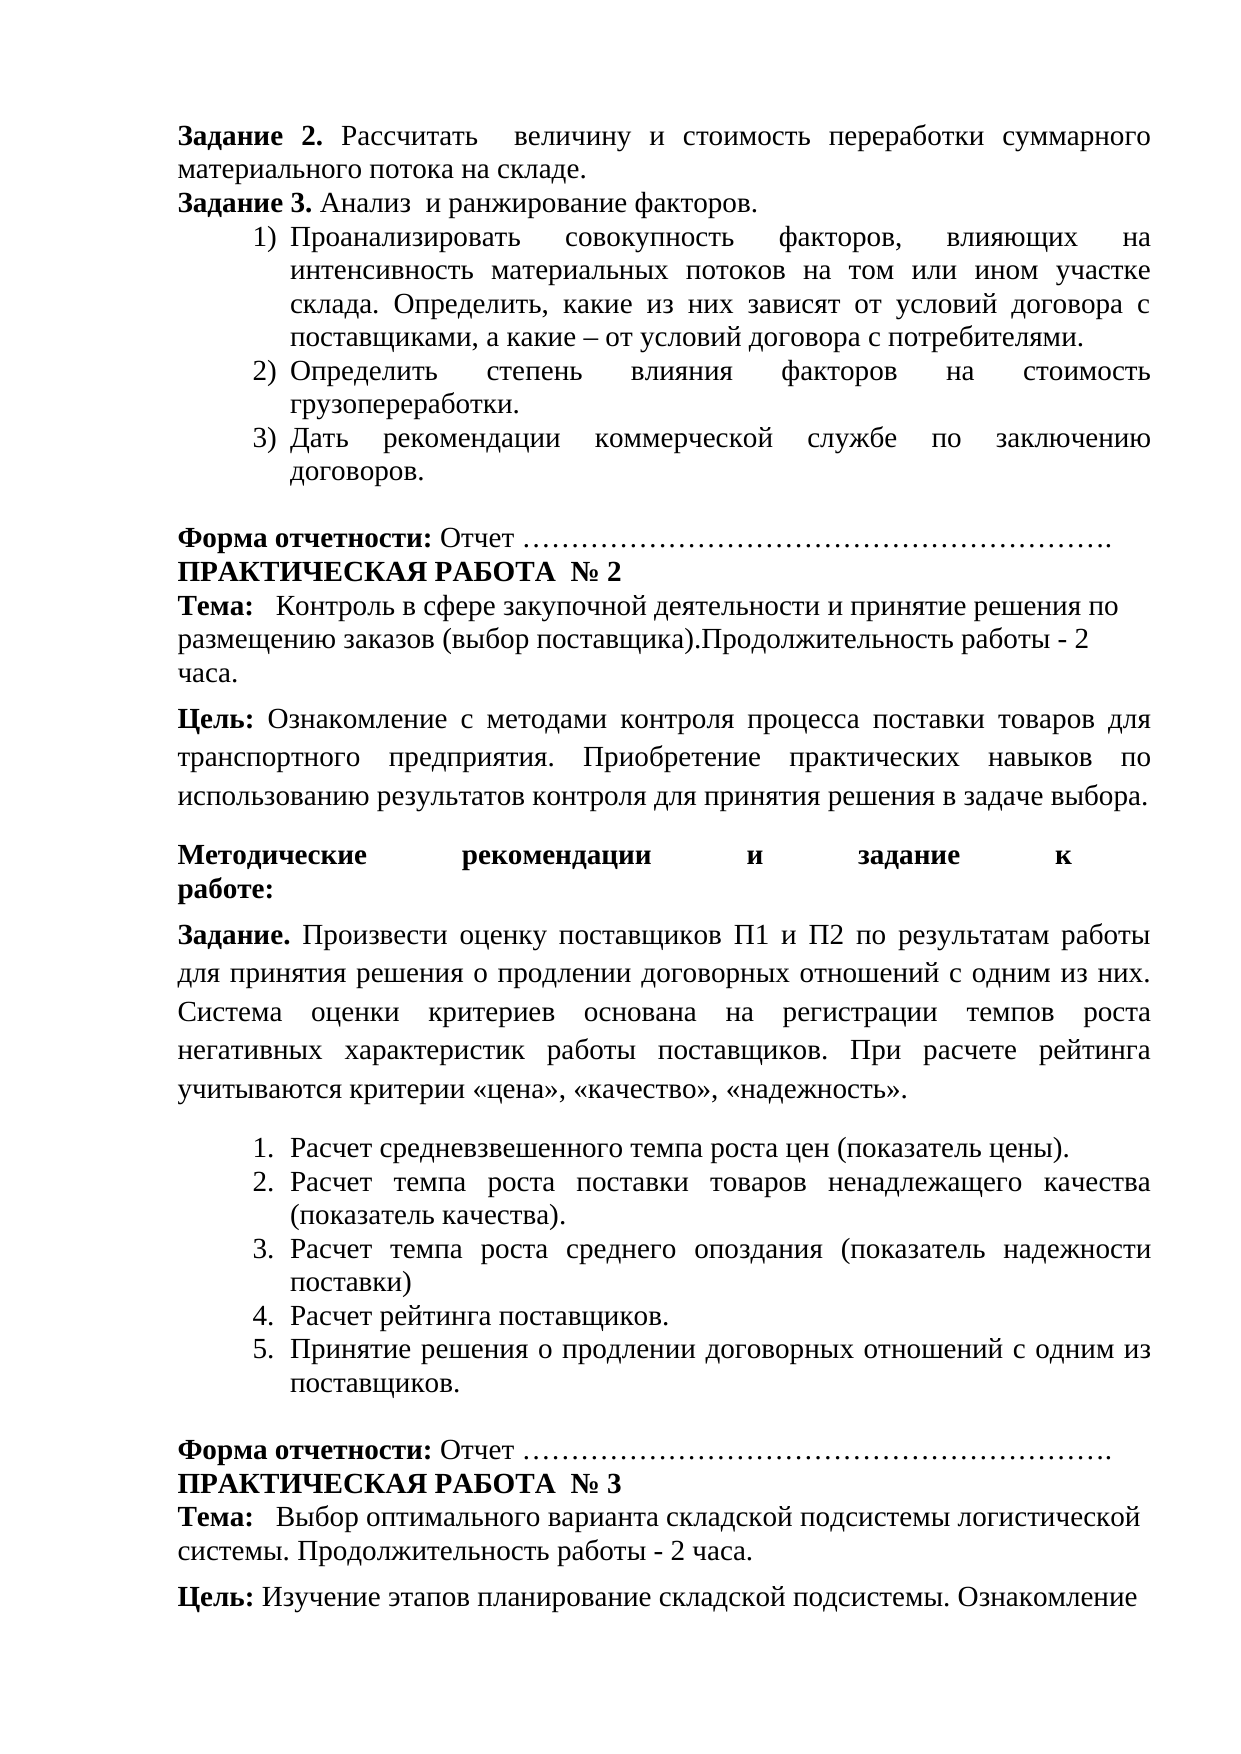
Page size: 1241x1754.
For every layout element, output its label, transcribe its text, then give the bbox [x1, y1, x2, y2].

list Расчет темпа роста среднего опоздания (показатель надежности поставки) [252, 1231, 1152, 1298]
list Дать рекомендации коммерческой службе по заключению договоров. [252, 420, 1152, 487]
list Проанализировать совокупность факторов, влияющих на интенсивность материальных потоков на том или ином участке склада. Определить, какие из них зависят от условий договора с поставщиками, а какие – от условий договора с потребителями. [252, 219, 1152, 353]
text Методические рекомендации и задание к работе: [177, 837, 1152, 904]
text Тема: Контроль в сфере закупочной деятельности и принятие решения по размещению заказов (выбор поставщика).Продолжительность работы - 2 часа. [177, 588, 1152, 688]
list Расчет средневзвешенного темпа роста цен (показатель цены). [252, 1130, 1152, 1164]
list Расчет рейтинга поставщиков. [252, 1298, 1152, 1332]
text Цель: Ознакомление с методами контроля процесса поставки товаров для транспортного предприятия. Приобретение практических навыков по использованию результатов контроля для принятия решения в задаче выбора. [177, 701, 1152, 811]
list Принятие решения о продлении договорных отношений с одним из поставщиков. [252, 1332, 1152, 1399]
text Задание 2. Рассчитать величину и стоимость переработки суммарного материального потока на складе. [177, 118, 1152, 185]
text Тема: Выбор оптимального варианта складской подсистемы логистической системы. Продолжительность работы - 2 часа. [177, 1499, 1152, 1566]
list Определить степень влияния факторов на стоимость грузопереработки. [252, 353, 1152, 420]
text Задание 3. Анализ и ранжирование факторов. [177, 185, 1152, 219]
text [177, 1579, 1152, 1612]
text ПРАКТИЧЕСКАЯ РАБОТА № 3 [177, 1466, 1152, 1499]
text Задание. Произвести оценку поставщиков П1 и П2 по результатам работы для принятия решения о продлении договорных отношений с одним из них. Система оценки критериев основана на регистрации темпов роста негативных характеристик работы поставщиков. При расчете рейтинга учитываются критерии «цена», «качество», «надежность». [177, 917, 1152, 1104]
text ПРАКТИЧЕСКАЯ РАБОТА № 2 [177, 554, 1152, 588]
text Форма отчетности: Отчет ……………………………………………………. [177, 1432, 1152, 1466]
list Расчет темпа роста поставки товаров ненадлежащего качества (показатель качества). [252, 1164, 1152, 1231]
text Форма отчетности: Отчет ……………………………………………………. [177, 521, 1152, 554]
